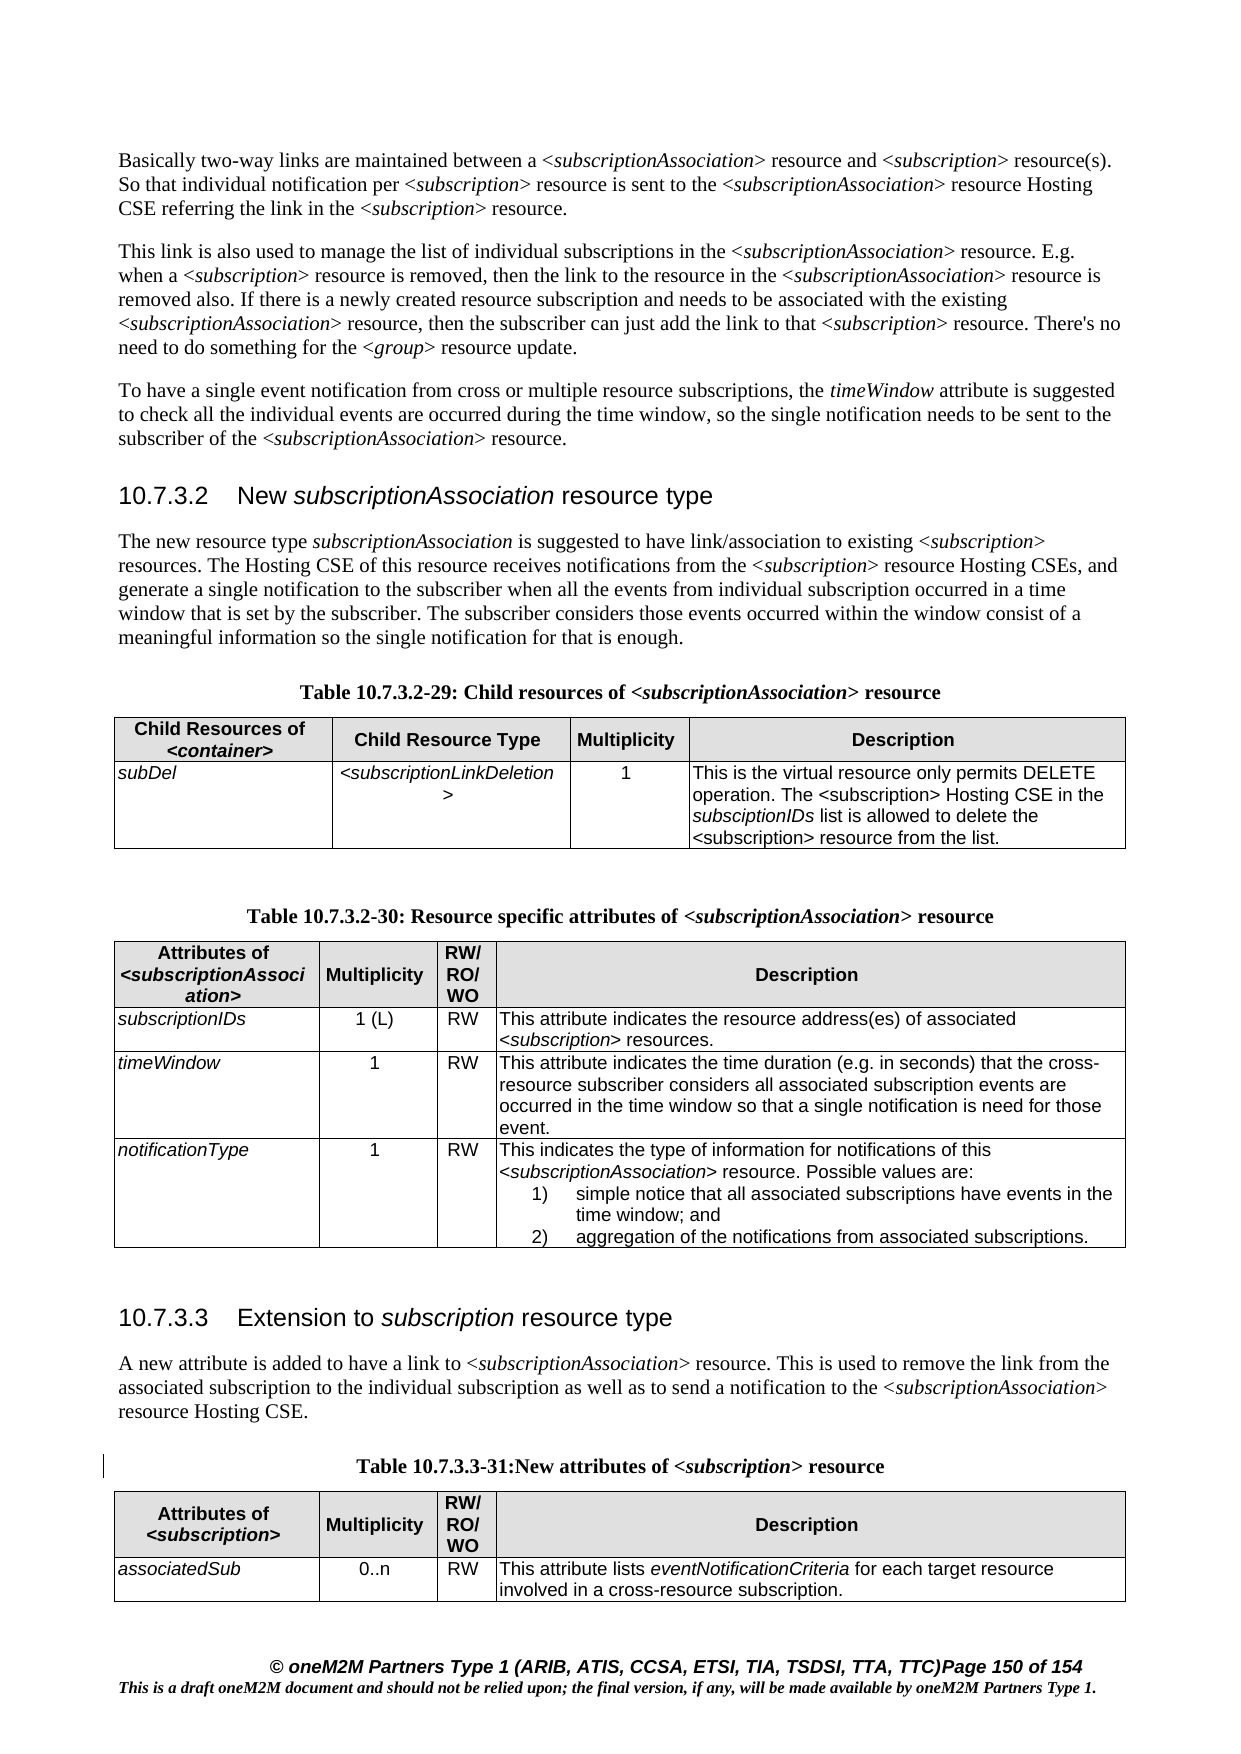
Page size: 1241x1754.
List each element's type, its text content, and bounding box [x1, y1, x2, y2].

table_header RW/ RO/ WO [438, 942, 496, 1007]
table_cell This is the virtual resource only permits DELETE operation. The <subscription> Hosting CSE in the subsciptionIDs list is allowed to delete the <subscription> resource from the list. [690, 762, 1125, 848]
table_cell 1 [320, 1139, 437, 1247]
table_cell 1 (L) [320, 1008, 437, 1051]
table_cell subscriptionIDs [115, 1008, 319, 1051]
table_cell 1 [320, 1052, 437, 1138]
table_header RW/ RO/ WO [438, 1492, 496, 1557]
table_cell 1 [571, 762, 689, 848]
table_cell RW [438, 1052, 496, 1138]
text A new attribute is added to have a link to <subscriptionAssociation> resource. This is used to remove the link from the associated subscription to the individual subscription as well as to send a notification to the <subscriptionAssociation> resource Hosting CSE. [118, 1351, 1122, 1423]
table_header Multiplicity [320, 1492, 437, 1557]
table_cell associatedSub [115, 1558, 319, 1601]
table_cell This attribute lists eventNotificationCriteria for each target resource involved in a cross-resource subscription. [497, 1558, 1125, 1601]
table_cell This attribute indicates the time duration (e.g. in seconds) that the cross-resource subscriber considers all associated subscription events are occurred in the time window so that a single notification is need for those event. [497, 1052, 1125, 1138]
table_cell RW [438, 1139, 496, 1247]
text Table 10.7.3.3-:New attributes of <subscription> resource [118, 1454, 1122, 1478]
table_cell This attribute indicates the resource address(es) of associated <subscription> resources. [497, 1008, 1125, 1051]
table_header Multiplicity [571, 718, 689, 761]
table_header Attributes of <subscriptionAssociation> [115, 942, 319, 1007]
table_header Child Resource Type [333, 718, 570, 761]
table_header Description [690, 718, 1125, 761]
table_header Multiplicity [320, 942, 437, 1007]
table_cell RW [438, 1008, 496, 1051]
table_cell subDel [115, 762, 332, 848]
table_cell This indicates the type of information for notifications of this <subscriptionAssociation> resource. Possible values are: 1) simple notice that all associated subscriptions have events in the time window; and 2) aggregation of the notifications from associated subscriptions. [497, 1139, 1125, 1247]
table_cell timeWindow [115, 1052, 319, 1138]
table_cell RW [438, 1558, 496, 1601]
table_header Description [497, 942, 1125, 1007]
table_header Description [497, 1492, 1125, 1557]
table_cell 0..n [320, 1558, 437, 1601]
text This link is also used to manage the list of individual subscriptions in the <subscriptionAssociation> resource. E.g. when a <subscription> resource is removed, then the link to the resource in the <subscriptionAssociation> resource is removed also. If there is a newly created resource subscription and needs to be associated with the existing <subscriptionAssociation> resource, then the subscriber can just add the link to that <subscription> resource. There's no need to do something for the <group> resource update. [118, 239, 1122, 359]
text Basically two-way links are maintained between a <subscriptionAssociation> resource and <subscription> resource(s). So that individual notification per <subscription> resource is sent to the <subscriptionAssociation> resource Hosting CSE referring the link in the <subscription> resource. [118, 148, 1122, 220]
table_header Attributes of <subscription> [115, 1492, 319, 1557]
table_cell notificationType [115, 1139, 319, 1247]
text To have a single event notification from cross or multiple resource subscriptions, the timeWindow attribute is suggested to check all the individual events are occurred during the time window, so the single notification needs to be sent to the subscriber of the <subscriptionAssociation> resource. [118, 378, 1122, 450]
table_cell <subscriptionLinkDeletion> [333, 762, 570, 848]
subtitle New subscriptionAssociation resource type [118, 481, 1122, 510]
subtitle Extension to subscription resource type [118, 1303, 1122, 1332]
text The new resource type subscriptionAssociation is suggested to have link/association to existing <subscription> resources. The Hosting CSE of this resource receives notifications from the <subscription> resource Hosting CSEs, and generate a single notification to the subscriber when all the events from individual subscription occurred in a time window that is set by the subscriber. The subscriber considers those events occurred within the window consist of a meaningful information so the single notification for that is enough. [118, 529, 1122, 649]
table_header Child Resources of <container> [115, 718, 332, 761]
